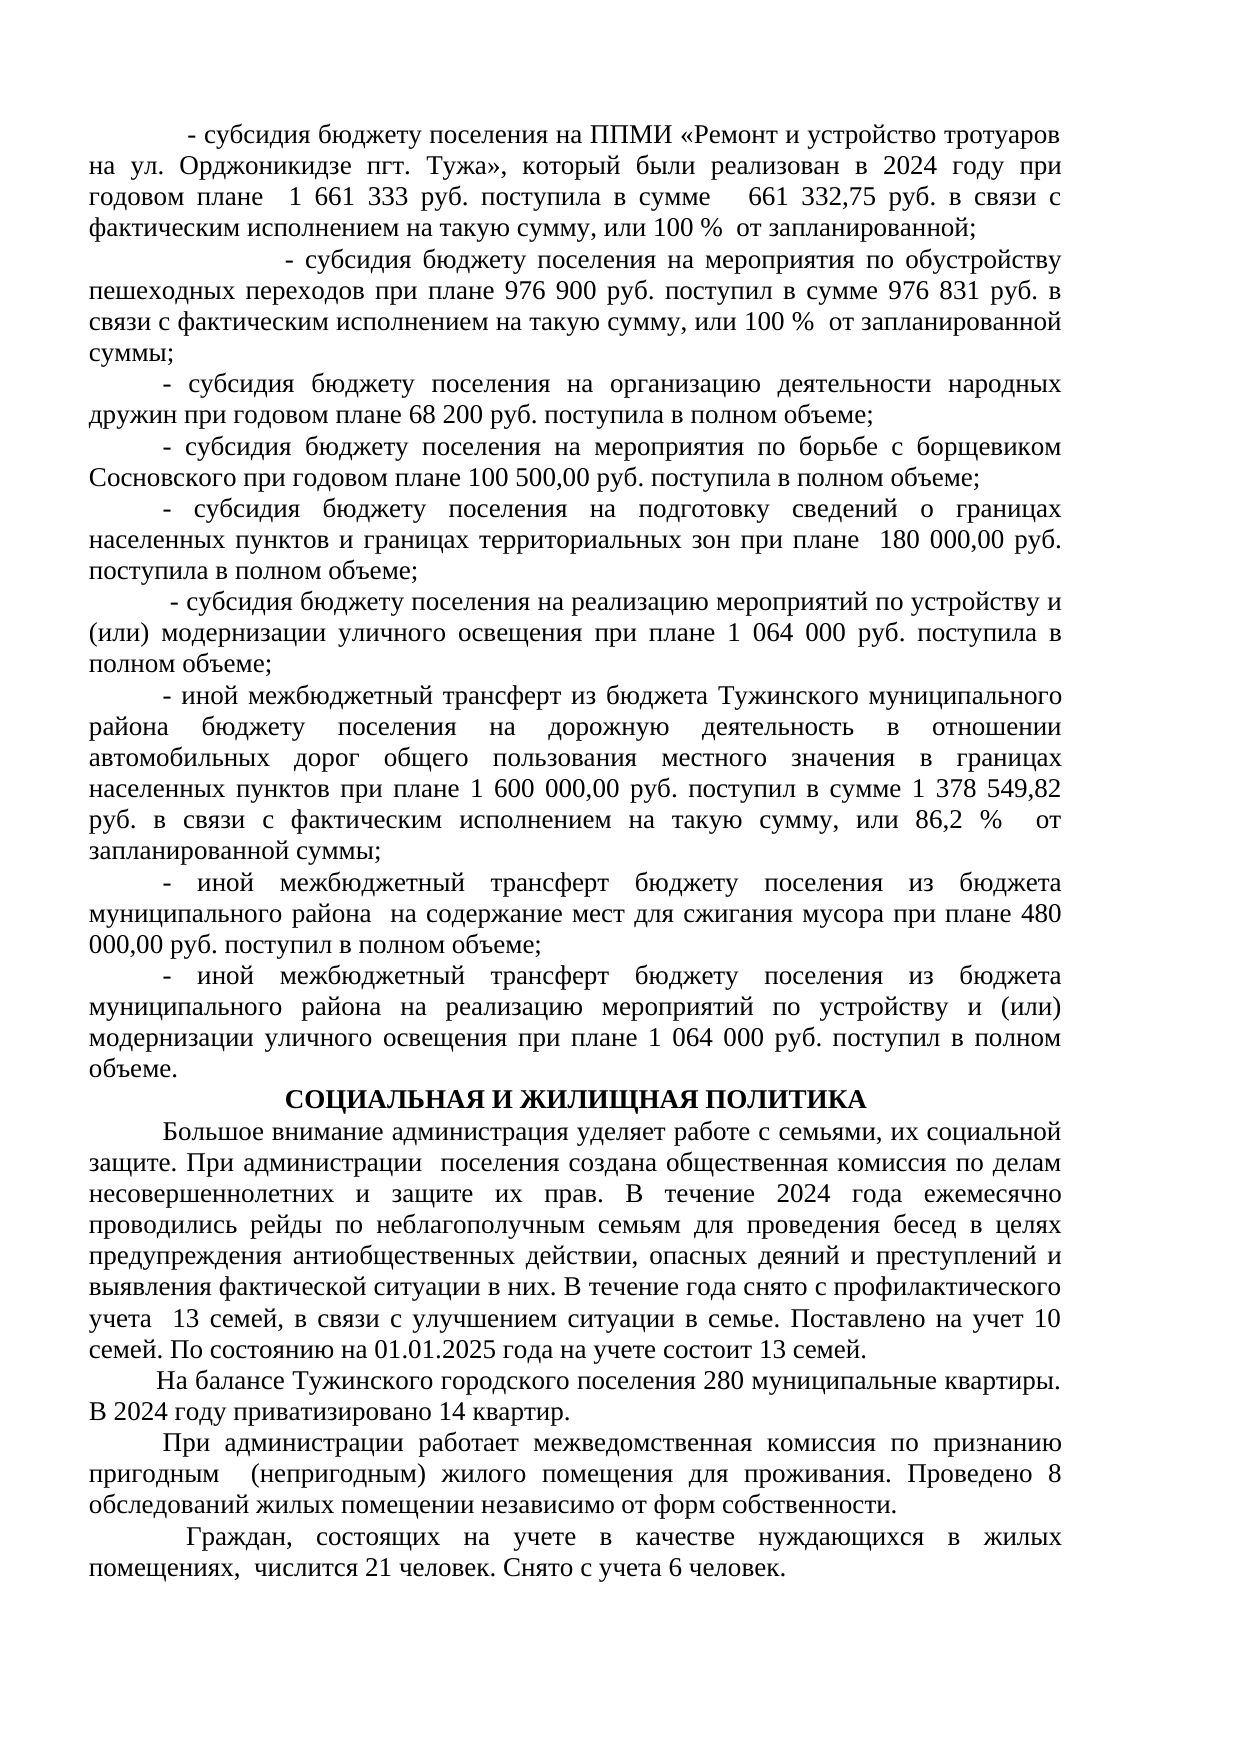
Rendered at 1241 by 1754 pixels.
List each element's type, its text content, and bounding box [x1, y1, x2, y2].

text - субсидия бюджету поселения на реализацию мероприятий по устройству и (или) модернизации уличного освещения при плане 1 064 000 руб. поступила в полном объеме; [89, 585, 1063, 679]
text Большое внимание администрация уделяет работе с семьями, их социальной защите. При администрации поселения создана общественная комиссия по делам несовершеннолетних и защите их прав. В течение 2024 года ежемесячно проводились рейды по неблагополучным семьям для проведения бесед в целях предупреждения антиобщественных действии, опасных деяний и преступлений и выявления фактической ситуации в них. В течение года снято с профилактического учета 13 семей, в связи с улучшением ситуации в семье. Поставлено на учет 10 семей. По состоянию на 01.01.2025 года на учете состоит 13 семей. [89, 1115, 1063, 1364]
text Граждан, состоящих на учете в качестве нуждающихся в жилых помещениях, числится 21 человек. Снято с учета 6 человек. [89, 1520, 1063, 1582]
text - субсидия бюджету поселения на подготовку сведений о границах населенных пунктов и границах территориальных зон при плане 180 000,00 руб. поступила в полном объеме; [89, 492, 1063, 585]
text - иной межбюджетный трансферт из бюджета Тужинского муниципального района бюджету поселения на дорожную деятельность в отношении автомобильных дорог общего пользования местного значения в границах населенных пунктов при плане 1 600 000,00 руб. поступил в сумме 1 378 549,82 руб. в связи с фактическим исполнением на такую сумму, или 86,2 % от запланированной суммы; [89, 679, 1063, 866]
text - субсидия бюджету поселения на организацию деятельности народных дружин при годовом плане 68 200 руб. поступила в полном объеме; [89, 367, 1063, 429]
text - иной межбюджетный трансферт бюджету поселения из бюджета муниципального района на содержание мест для сжигания мусора при плане 480 000,00 руб. поступил в полном объеме; [89, 866, 1063, 959]
text - субсидия бюджету поселения на мероприятия по борьбе с борщевиком Сосновского при годовом плане 100 500,00 руб. поступила в полном объеме; [89, 429, 1063, 492]
text - иной межбюджетный трансферт бюджету поселения из бюджета муниципального района на реализацию мероприятий по устройству и (или) модернизации уличного освещения при плане 1 064 000 руб. поступил в полном объеме. [89, 959, 1063, 1084]
text - субсидия бюджету поселения на ППМИ «Ремонт и устройство тротуаров на ул. Орджоникидзе пгт. Тужа», который были реализован в 2024 году при годовом плане 1 661 333 руб. поступила в сумме 661 332,75 руб. в связи с фактическим исполнением на такую сумму, или 100 % от запланированной; [89, 118, 1063, 243]
text На балансе Тужинского городского поселения 280 муниципальные квартиры. В 2024 году приватизировано 14 квартир. [89, 1364, 1063, 1426]
text При администрации работает межведомственная комиссия по признанию пригодным (непригодным) жилого помещения для проживания. Проведено 8 обследований жилых помещении независимо от форм собственности. [89, 1426, 1063, 1520]
text - субсидия бюджету поселения на мероприятия по обустройству пешеходных переходов при плане 976 900 руб. поступил в сумме 976 831 руб. в связи с фактическим исполнением на такую сумму, или 100 % от запланированной суммы; [89, 243, 1063, 367]
text СОЦИАЛЬНАЯ И ЖИЛИЩНАЯ ПОЛИТИКА [89, 1084, 1063, 1115]
